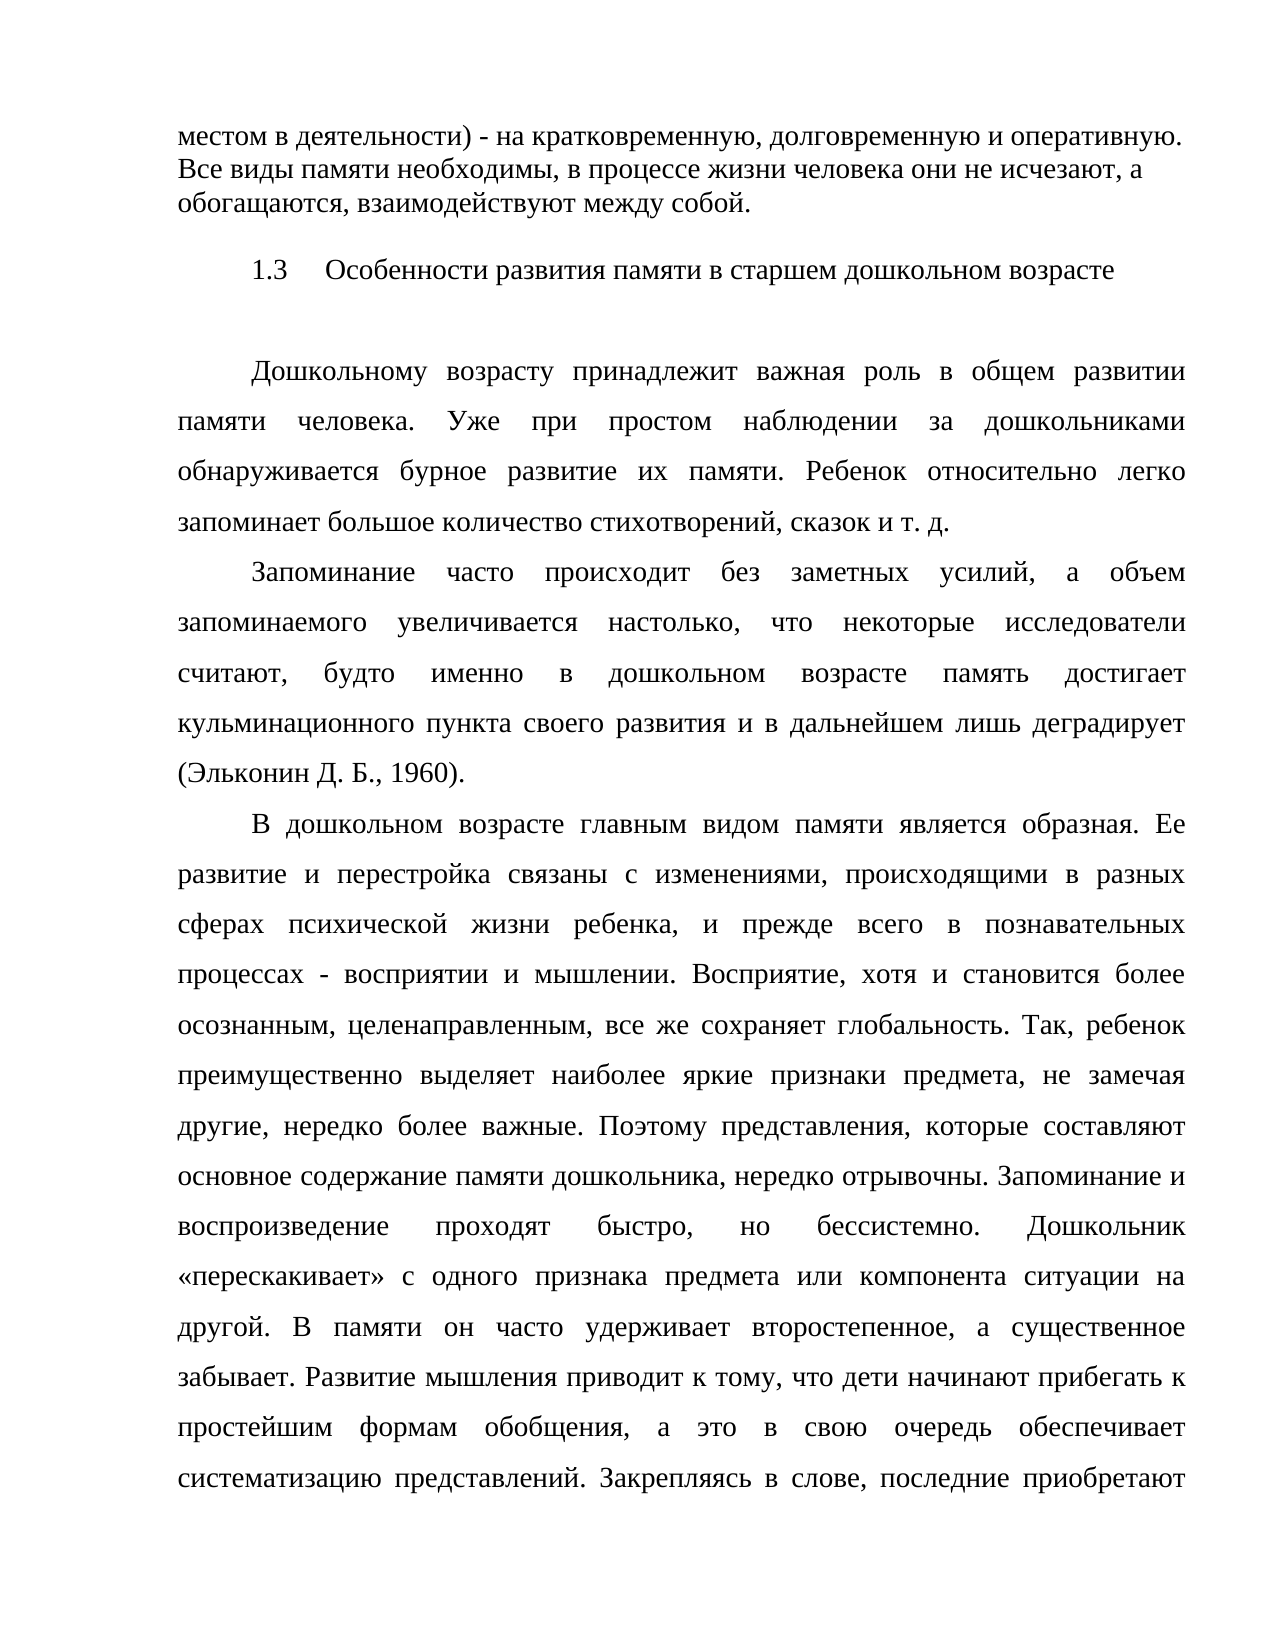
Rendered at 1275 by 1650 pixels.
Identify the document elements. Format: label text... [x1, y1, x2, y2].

text Дошкольному возрасту принадлежит важная роль в общем развитии памяти человека. Уже при простом наблюдении за дошкольниками обнаруживается бурное развитие их памяти. Ребенок относительно легко запоминает большое количество стихотворений, сказок и т. д. [177, 353, 1186, 537]
text Запоминание часто происходит без заметных усилий, а объем запоминаемого увеличивается настолько, что некоторые исследователи считают, будто именно в дошкольном возрасте память достигает кульминационного пункта своего развития и в дальнейшем лишь деградирует (Эльконин Д. Б., 1960). [177, 554, 1186, 789]
text 1.3 Особенности развития памяти в старшем дошкольном возрасте [177, 252, 1186, 286]
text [177, 118, 1186, 219]
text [177, 806, 1186, 1493]
